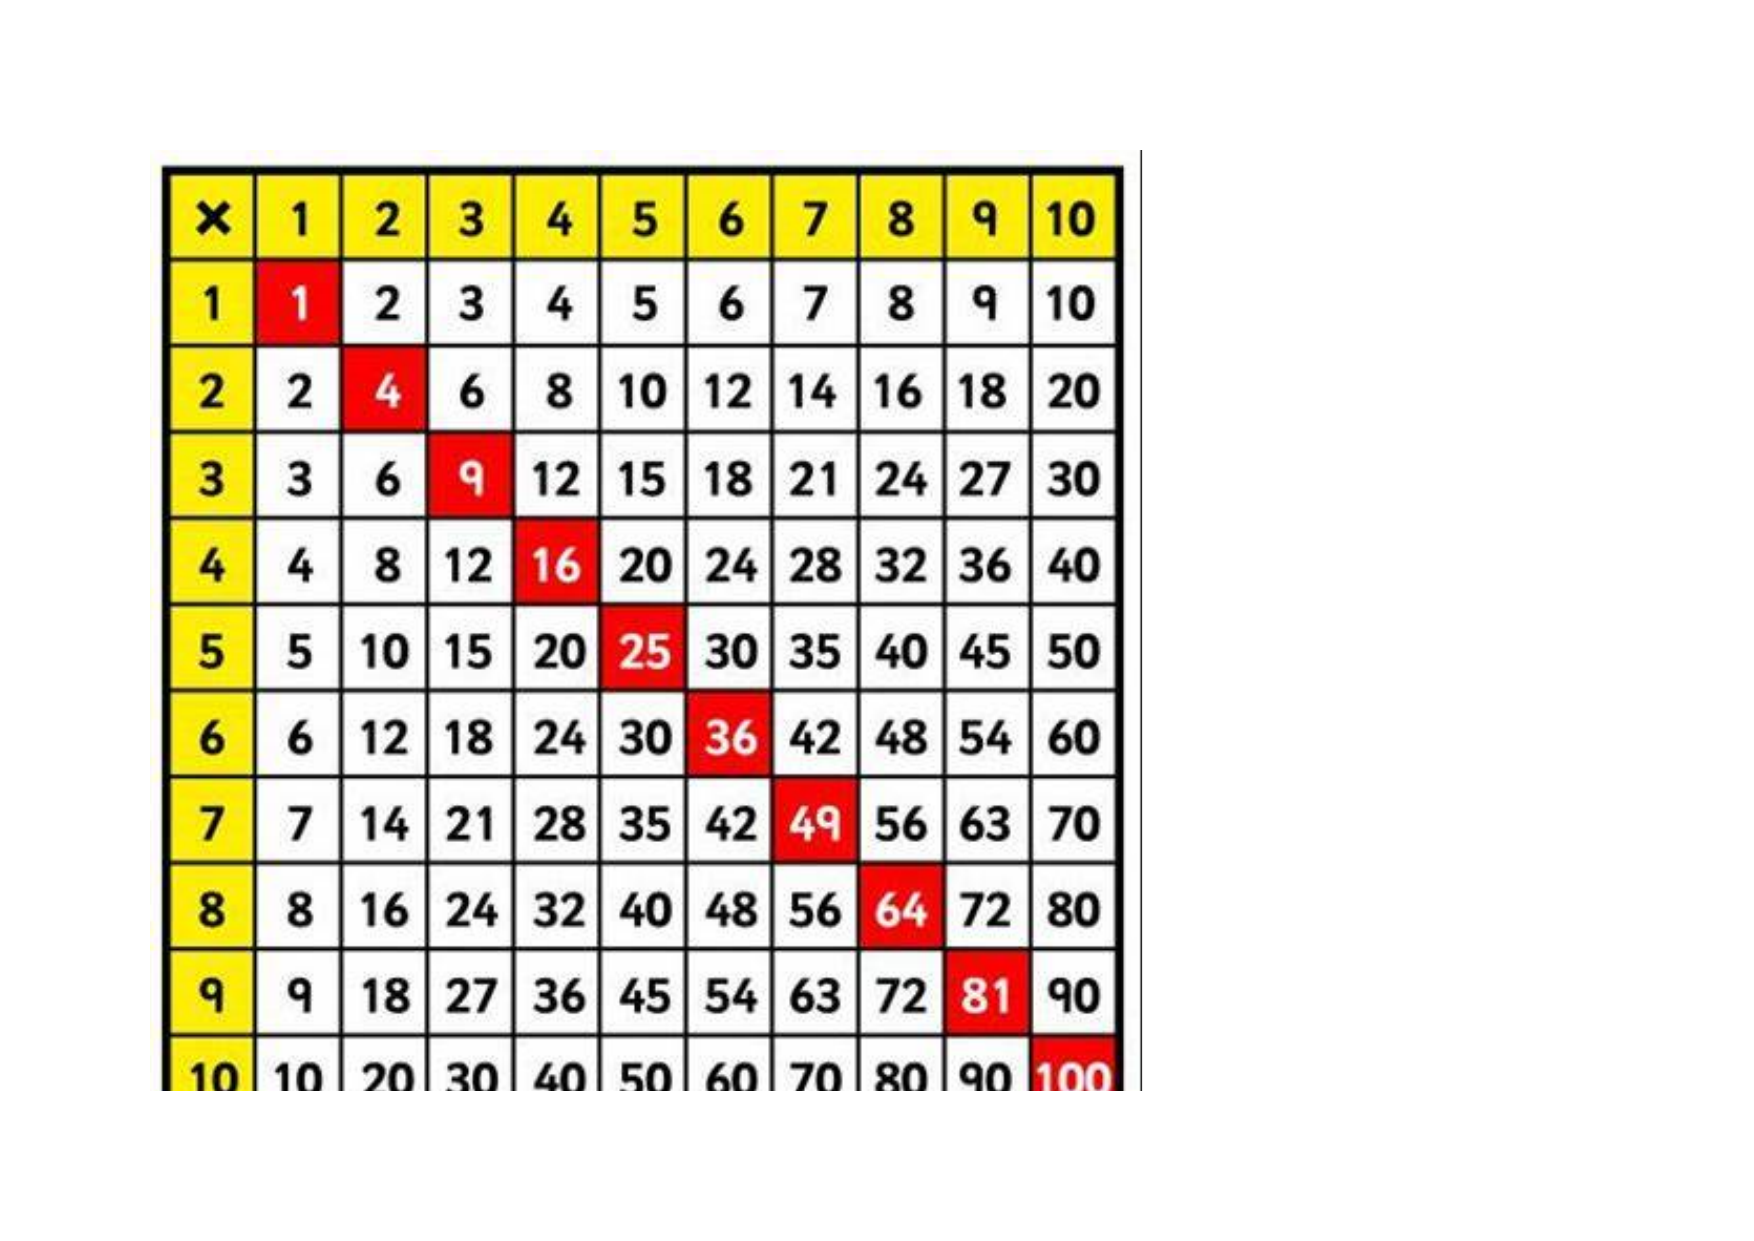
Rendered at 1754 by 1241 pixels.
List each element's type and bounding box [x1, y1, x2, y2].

picture [150, 150, 1143, 1091]
